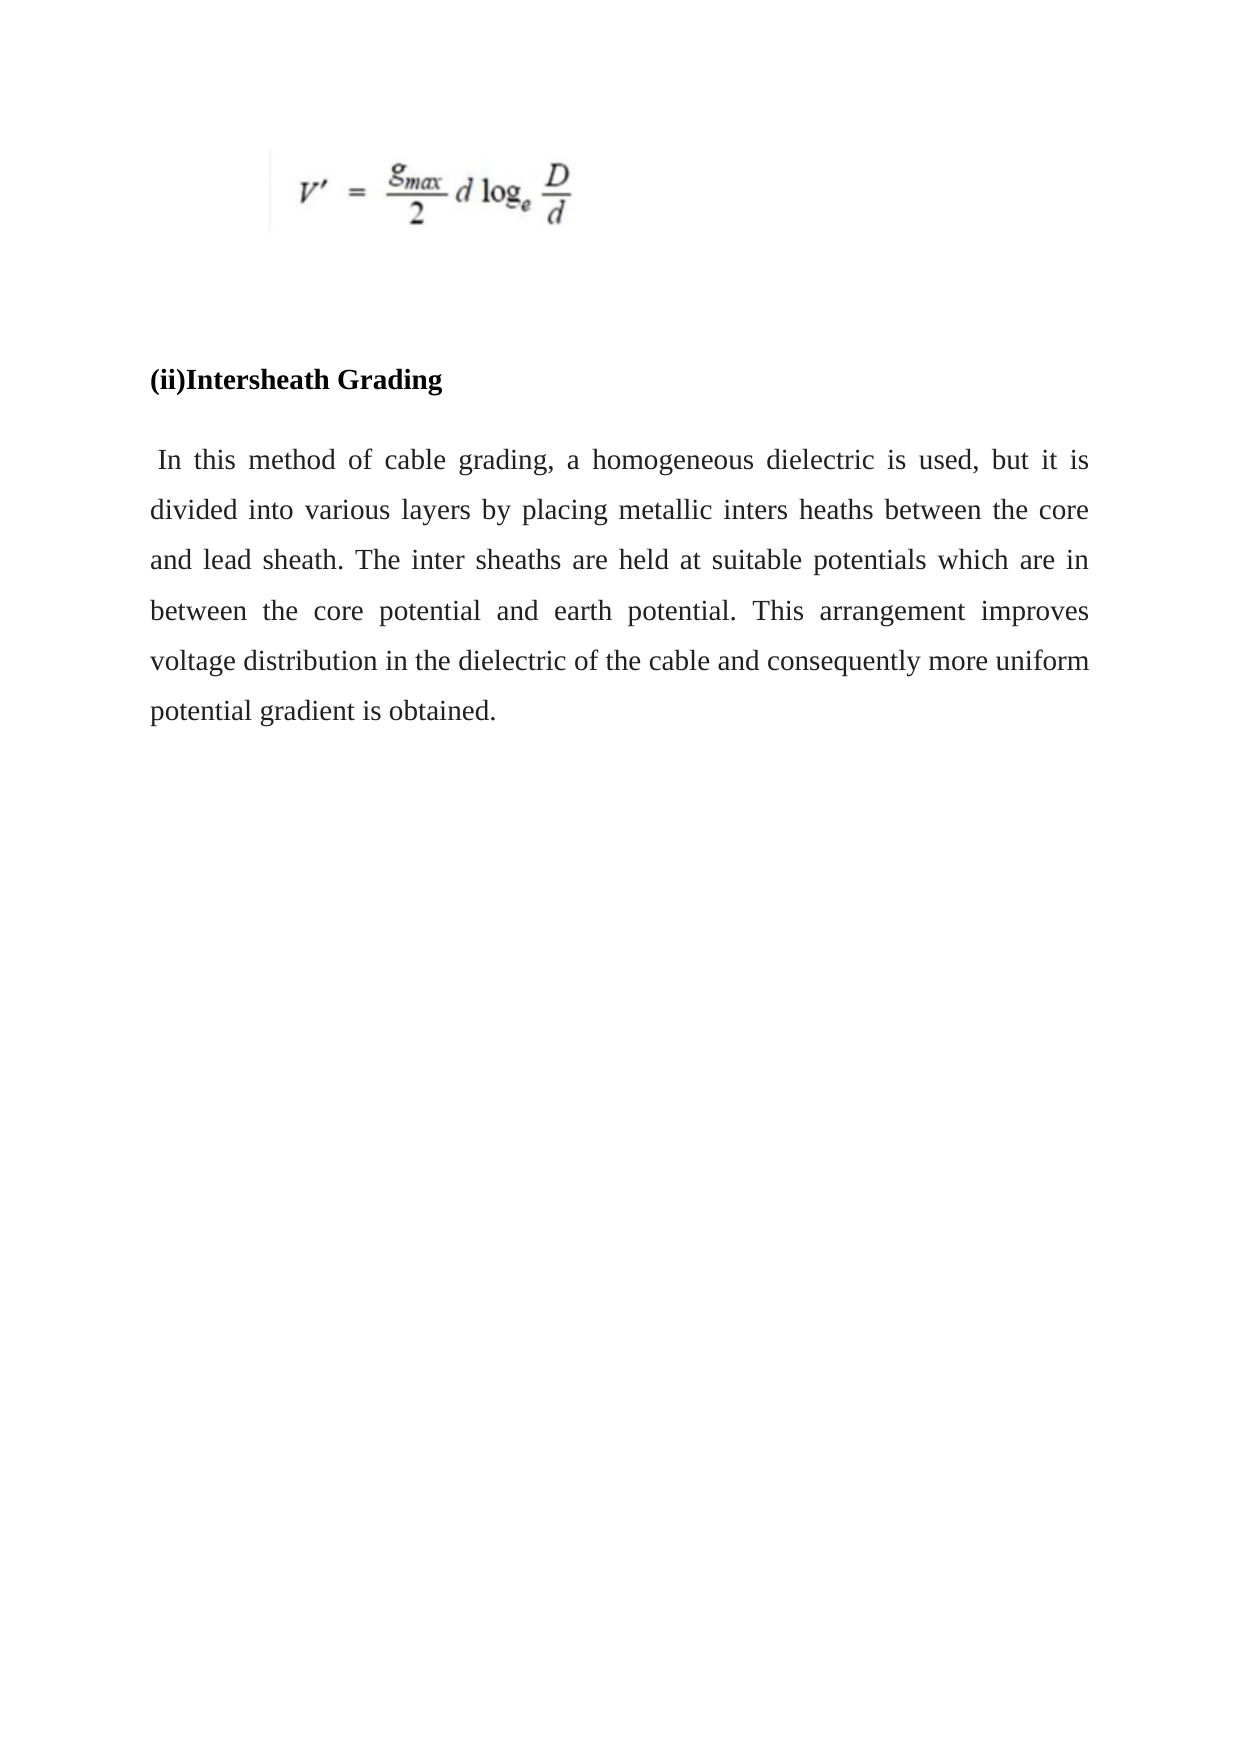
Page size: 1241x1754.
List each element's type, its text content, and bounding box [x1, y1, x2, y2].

text In this method of cable grading, a homogeneous dielectric is used, but it is divided into various layers by placing metallic inters heaths between the core and lead sheath. The inter sheaths are held at suitable potentials which are in between the core potential and earth potential. This arrangement improves voltage distribution in the dielectric of the cable and consequently more uniform potential gradient is obtained. [150, 442, 1090, 727]
picture [150, 150, 654, 247]
text (ii)Intersheath Grading [150, 362, 1090, 396]
